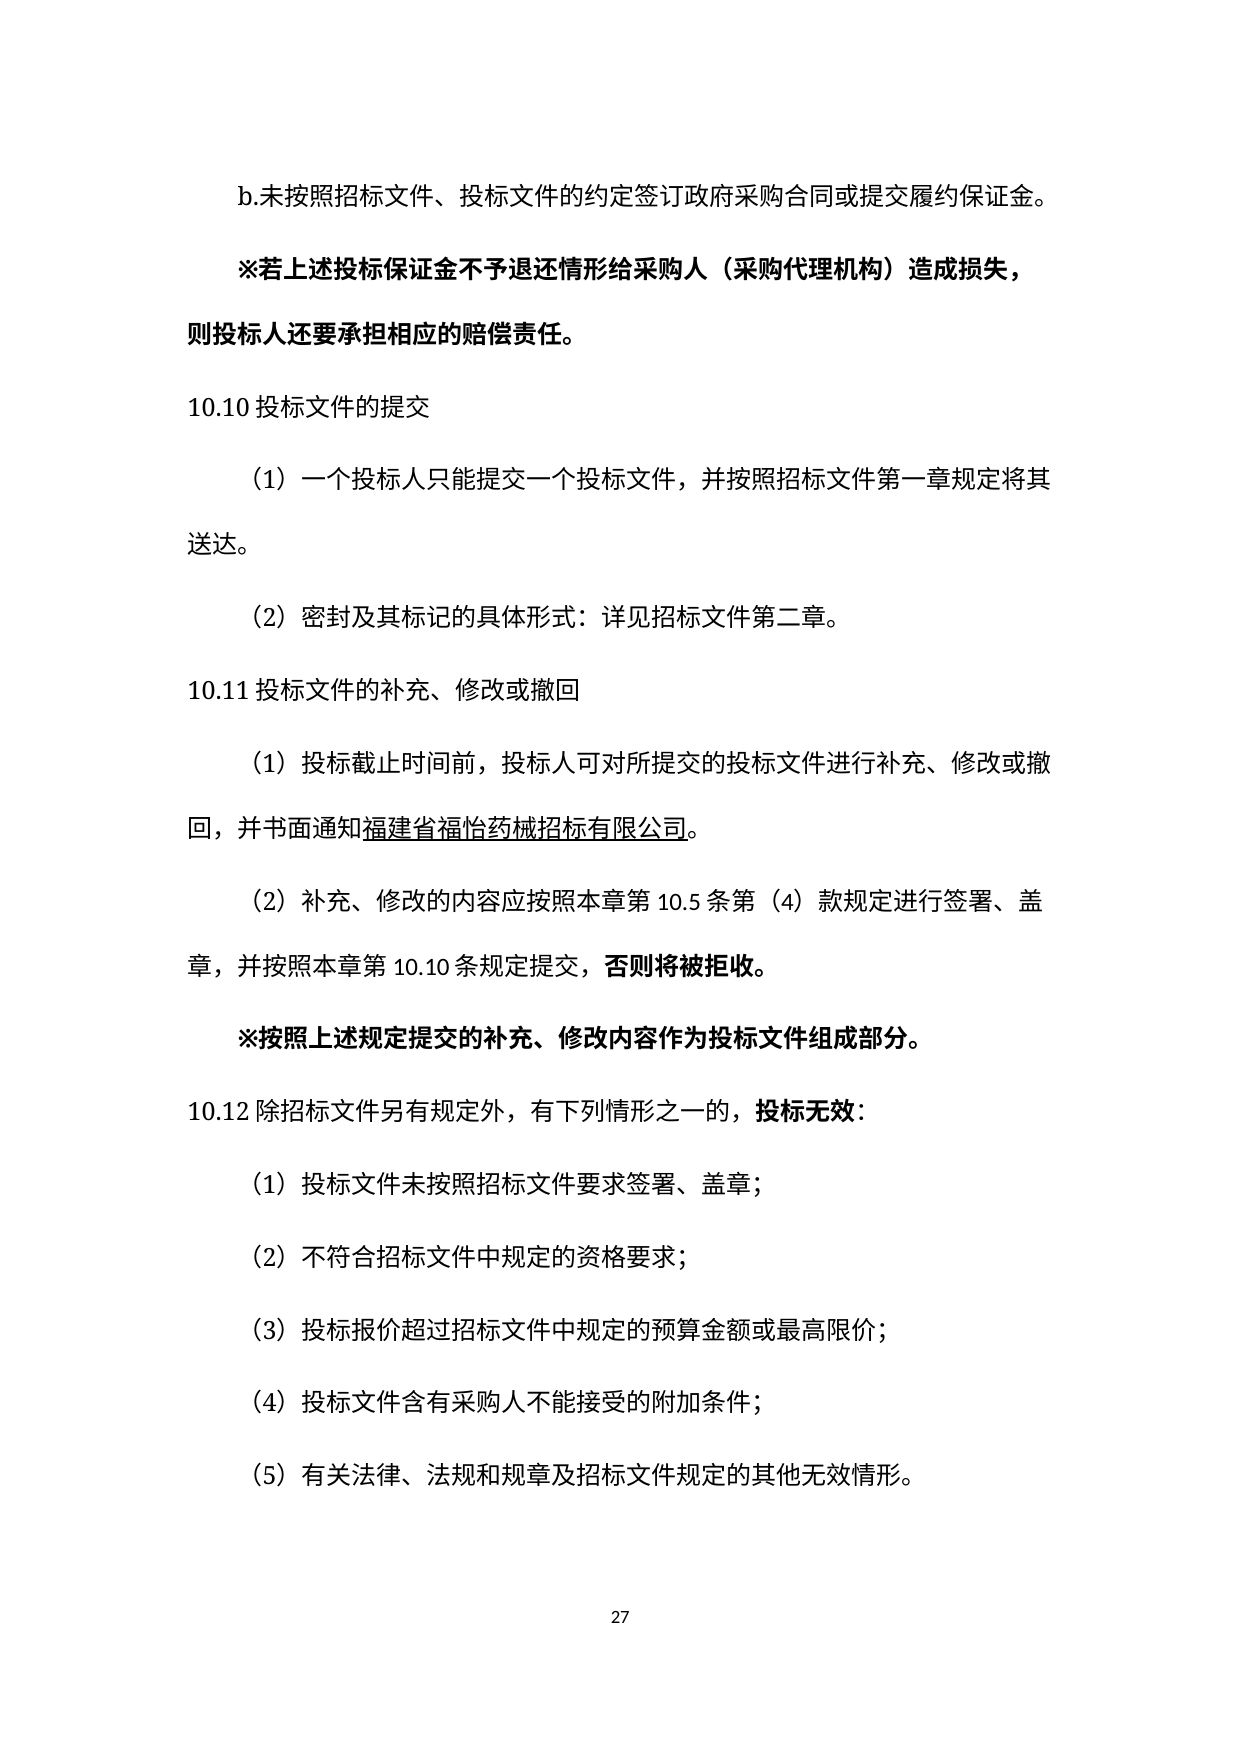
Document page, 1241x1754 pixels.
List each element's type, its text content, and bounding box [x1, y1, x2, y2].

text ※若上述投标保证金不予退还情形给采购人（采购代理机构）造成损失，则投标人还要承担相应的赔偿责任。 [187, 235, 1053, 365]
text ※按照上述规定提交的补充、修改内容作为投标文件组成部分。 [187, 1004, 1053, 1069]
text b.未按照招标文件、投标文件的约定签订政府采购合同或提交履约保证金。 [187, 162, 1053, 227]
text （2）密封及其标记的具体形式：详见招标文件第二章。 [187, 583, 1053, 648]
text （4）投标文件含有采购人不能接受的附加条件； [187, 1368, 1053, 1433]
text （1）投标截止时间前，投标人可对所提交的投标文件进行补充、修改或撤回，并书面通知福建省福怡药械招标有限公司。 [187, 729, 1053, 859]
text 10.12除招标文件另有规定外，有下列情形之一的，投标无效： [187, 1077, 1053, 1142]
text （5）有关法律、法规和规章及招标文件规定的其他无效情形。 [187, 1441, 1053, 1506]
text （2）不符合招标文件中规定的资格要求； [187, 1223, 1053, 1288]
text （3）投标报价超过招标文件中规定的预算金额或最高限价； [187, 1296, 1053, 1361]
text 10.11投标文件的补充、修改或撤回 [187, 656, 1053, 721]
text （1）投标文件未按照招标文件要求签署、盖章； [187, 1150, 1053, 1215]
text （2）补充、修改的内容应按照本章第10.5条第（4）款规定进行签署、盖章，并按照本章第10.10条规定提交，否则将被拒收。 [187, 867, 1053, 997]
text 10.10投标文件的提交 [187, 373, 1053, 438]
text （1）一个投标人只能提交一个投标文件，并按照招标文件第一章规定将其送达。 [187, 445, 1053, 575]
